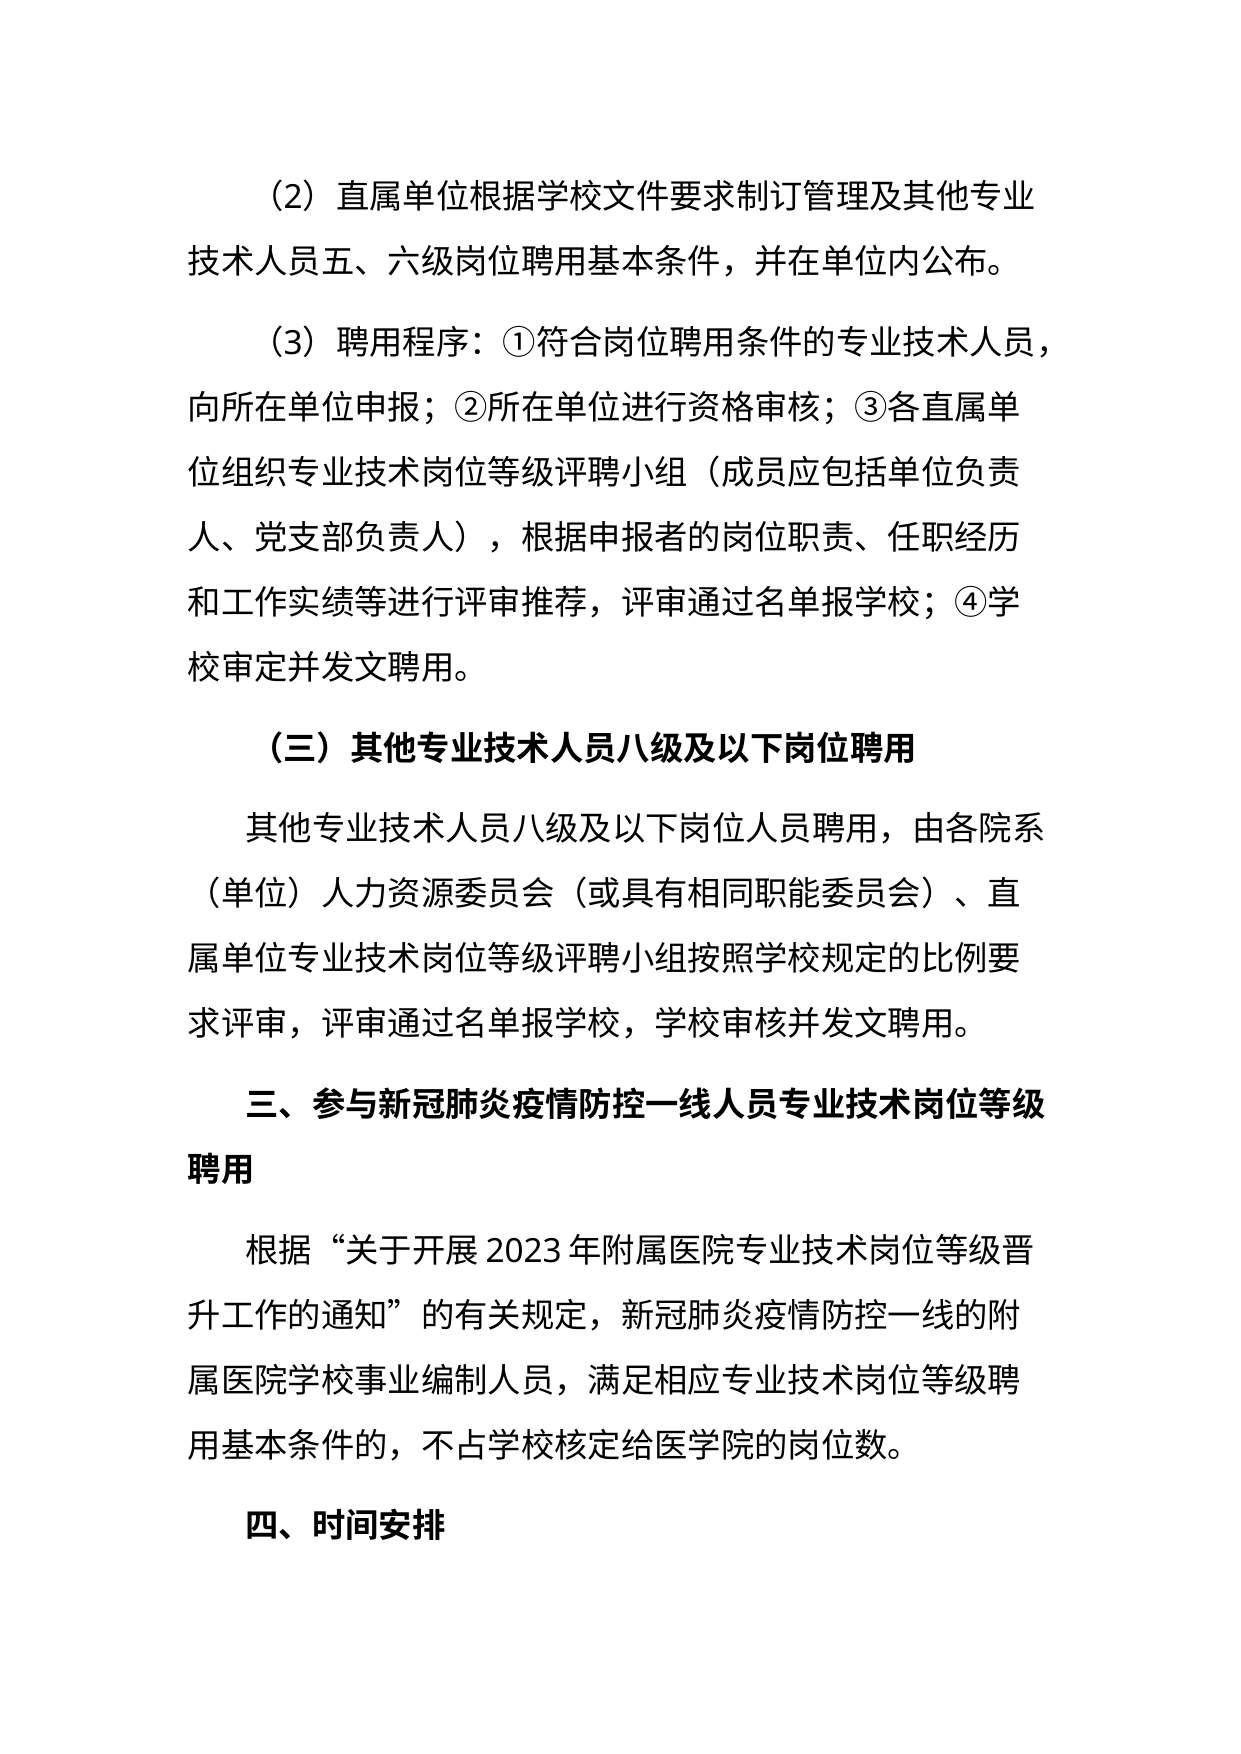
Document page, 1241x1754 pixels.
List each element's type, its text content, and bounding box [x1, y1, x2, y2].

text 其他专业技术人员八级及以下岗位人员聘用，由各院系（单位）人力资源委员会（或具有相同职能委员会）、直属单位专业技术岗位等级评聘小组按照学校规定的比例要求评审，评审通过名单报学校，学校审核并发文聘用。 [187, 794, 1053, 1054]
text 三、参与新冠肺炎疫情防控一线人员专业技术岗位等级聘用 [187, 1069, 1053, 1199]
text （2）直属单位根据学校文件要求制订管理及其他专业技术人员五、六级岗位聘用基本条件，并在单位内公布。 [187, 162, 1053, 292]
text （3）聘用程序：①符合岗位聘用条件的专业技术人员，向所在单位申报；②所在单位进行资格审核；③各直属单位组织专业技术岗位等级评聘小组（成员应包括单位负责人、党支部负责人），根据申报者的岗位职责、任职经历和工作实绩等进行评审推荐，评审通过名单报学校；④学校审定并发文聘用。 [187, 308, 1053, 698]
text （三）其他专业技术人员八级及以下岗位聘用 [187, 713, 1053, 778]
text 根据“关于开展2023年附属医院专业技术岗位等级晋升工作的通知”的有关规定，新冠肺炎疫情防控一线的附属医院学校事业编制人员，满足相应专业技术岗位等级聘用基本条件的，不占学校核定给医学院的岗位数。 [187, 1215, 1053, 1475]
text 四、时间安排 [187, 1491, 1053, 1556]
